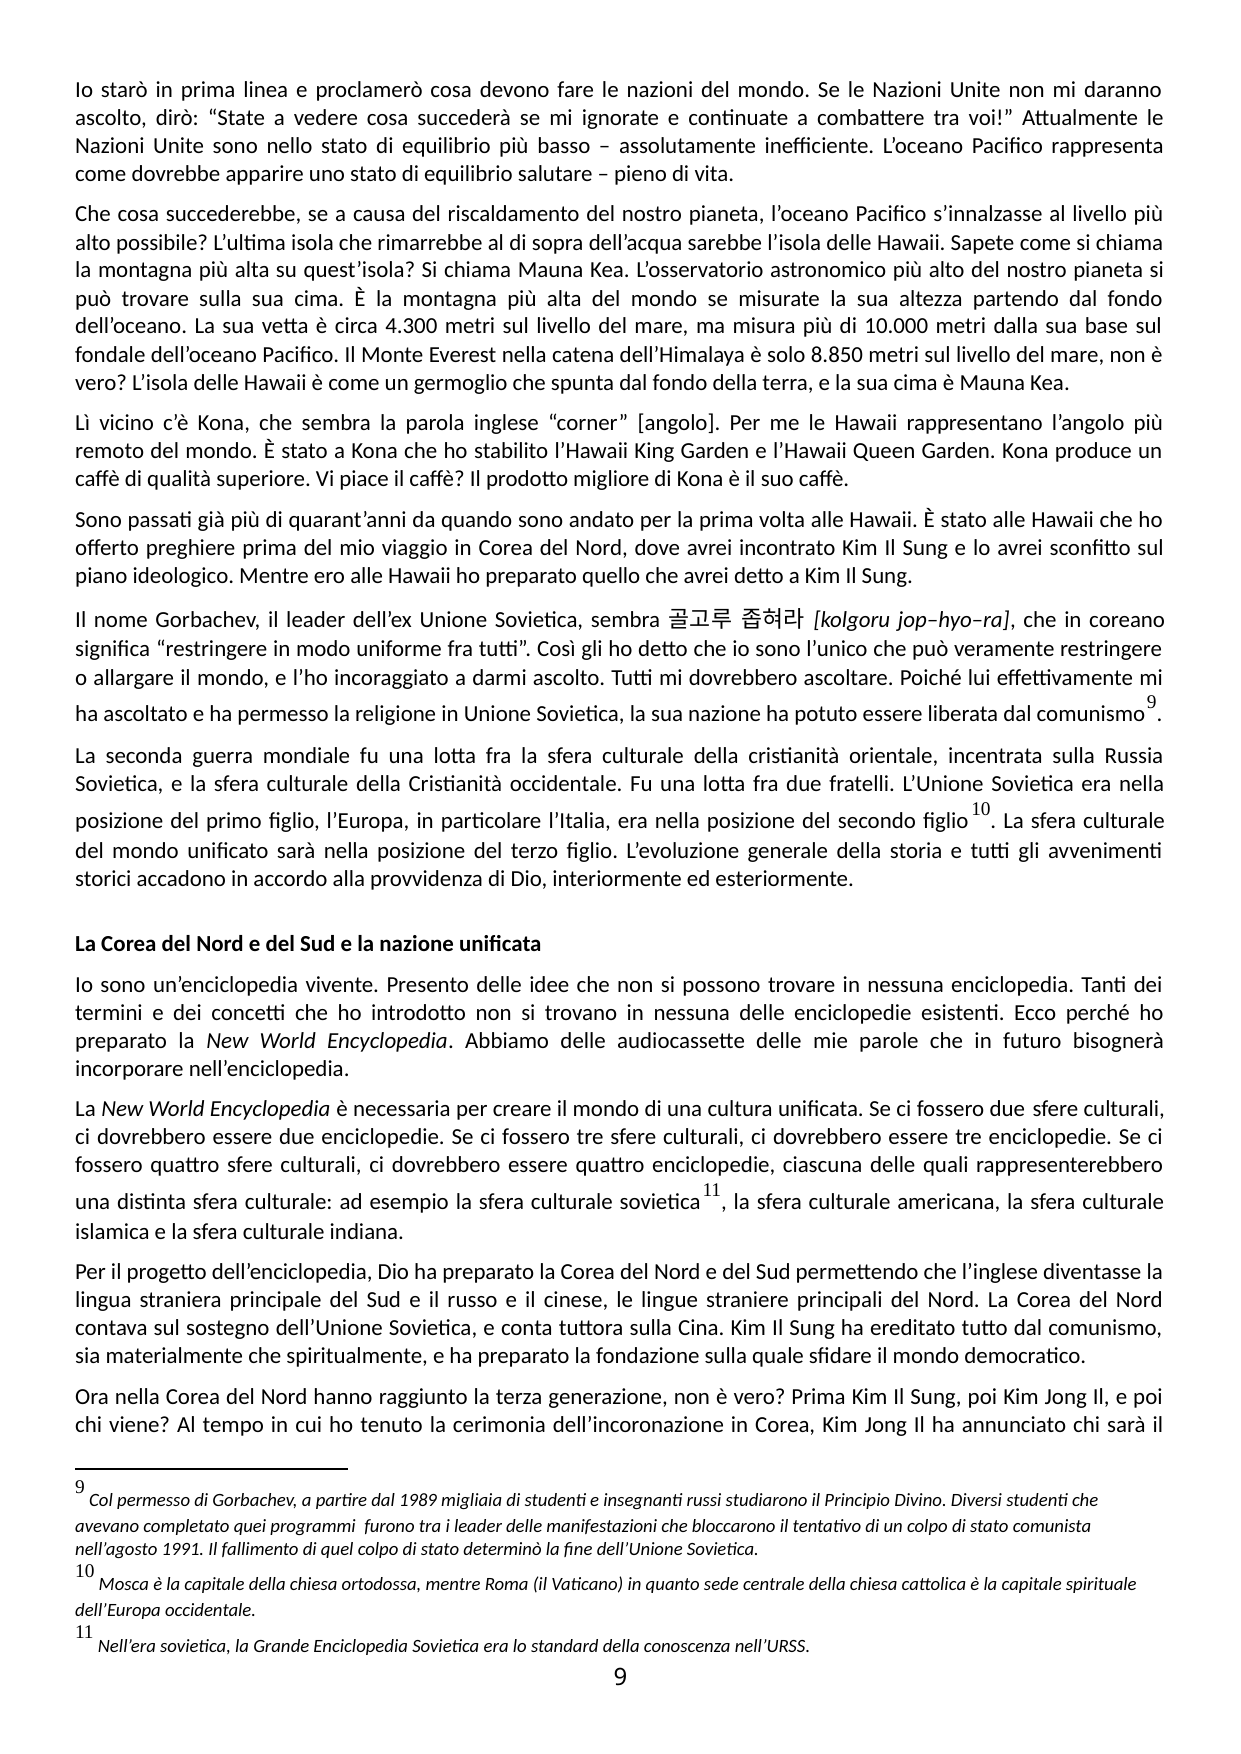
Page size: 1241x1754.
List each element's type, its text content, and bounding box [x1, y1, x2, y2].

text Che cosa succederebbe, se a causa del riscaldamento del nostro pianeta, l’oceano Pacifico s’innalzasse al livello più alto possibile? L’ultima isola che rimarrebbe al di sopra dell’acqua sarebbe l’isola delle Hawaii. Sapete come si chiama la montagna più alta su quest’isola? Si chiama Mauna Kea. L’osservatorio astronomico più alto del nostro pianeta si può trovare sulla sua cima. È la montagna più alta del mondo se misurate la sua altezza partendo dal fondo dell’oceano. La sua vetta è circa 4.300 metri sul livello del mare, ma misura più di 10.000 metri dalla sua base sul fondale dell’oceano Pacifico. Il Monte Everest nella catena dell’Himalaya è solo 8.850 metri sul livello del mare, non è vero? L’isola delle Hawaii è come un germoglio che spunta dal fondo della terra, e la sua cima è Mauna Kea. [75, 199, 1165, 396]
subtitle La Corea del Nord e del Sud e la nazione unificata [75, 929, 1165, 957]
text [75, 75, 1165, 187]
text Per il progetto dell’enciclopedia, Dio ha preparato la Corea del Nord e del Sud permettendo che l’inglese diventasse la lingua straniera principale del Sud e il russo e il cinese, le lingue straniere principali del Nord. La Corea del Nord contava sul sostegno dell’Unione Sovietica, e conta tuttora sulla Cina. Kim Il Sung ha ereditato tutto dal comunismo, sia materialmente che spiritualmente, e ha preparato la fondazione sulla quale sfidare il mondo democratico. [75, 1257, 1165, 1369]
text La seconda guerra mondiale fu una lotta fra la sfera culturale della cristianità orientale, incentrata sulla Russia Sovietica, e la sfera culturale della Cristianità occidentale. Fu una lotta fra due fratelli. L’Unione Sovietica era nella posizione del primo figlio, l’Europa, in particolare l’Italia, era nella posizione del secondo figlio. La sfera culturale del mondo unificato sarà nella posizione del terzo figlio. L’evoluzione generale della storia e tutti gli avvenimenti storici accadono in accordo alla provvidenza di Dio, interiormente ed esteriormente. [75, 741, 1165, 892]
text Io sono un’enciclopedia vivente. Presento delle idee che non si possono trovare in nessuna enciclopedia. Tanti dei termini e dei concetti che ho introdotto non si trovano in nessuna delle enciclopedie esistenti. Ecco perché ho preparato la New World Encyclopedia. Abbiamo delle audiocassette delle mie parole che in futuro bisognerà incorporare nell’enciclopedia. [75, 970, 1165, 1082]
text Il nome Gorbachev, il leader dell’ex Unione Sovietica, sembra 골고루 좁혀라 [kolgoru jop–hyo–ra], che in coreano significa “restringere in modo uniforme fra tutti”. Così gli ho detto che io sono l’unico che può veramente restringere o allargare il mondo, e l’ho incoraggiato a darmi ascolto. Tutti mi dovrebbero ascoltare. Poiché lui effettivamente mi ha ascoltato e ha permesso la religione in Unione Sovietica, la sua nazione ha potuto essere liberata dal comunismo. [75, 601, 1165, 729]
text Sono passati già più di quarant’anni da quando sono andato per la prima volta alle Hawaii. È stato alle Hawaii che ho offerto preghiere prima del mio viaggio in Corea del Nord, dove avrei incontrato Kim Il Sung e lo avrei sconfitto sul piano ideologico. Mentre ero alle Hawaii ho preparato quello che avrei detto a Kim Il Sung. [75, 505, 1165, 589]
text La New World Encyclopedia è necessaria per creare il mondo di una cultura unificata. Se ci fossero due sfere culturali, ci dovrebbero essere due enciclopedie. Se ci fossero tre sfere culturali, ci dovrebbero essere tre enciclopedie. Se ci fossero quattro sfere culturali, ci dovrebbero essere quattro enciclopedie, ciascuna delle quali rappresenterebbero una distinta sfera culturale: ad esempio la sfera culturale sovietica, la sfera culturale americana, la sfera culturale islamica e la sfera culturale indiana. [75, 1094, 1165, 1245]
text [75, 1382, 1165, 1438]
text Lì vicino c’è Kona, che sembra la parola inglese “corner” [angolo]. Per me le Hawaii rappresentano l’angolo più remoto del mondo. È stato a Kona che ho stabilito l’Hawaii King Garden e l’Hawaii Queen Garden. Kona produce un caffè di qualità superiore. Vi piace il caffè? Il prodotto migliore di Kona è il suo caffè. [75, 408, 1165, 492]
